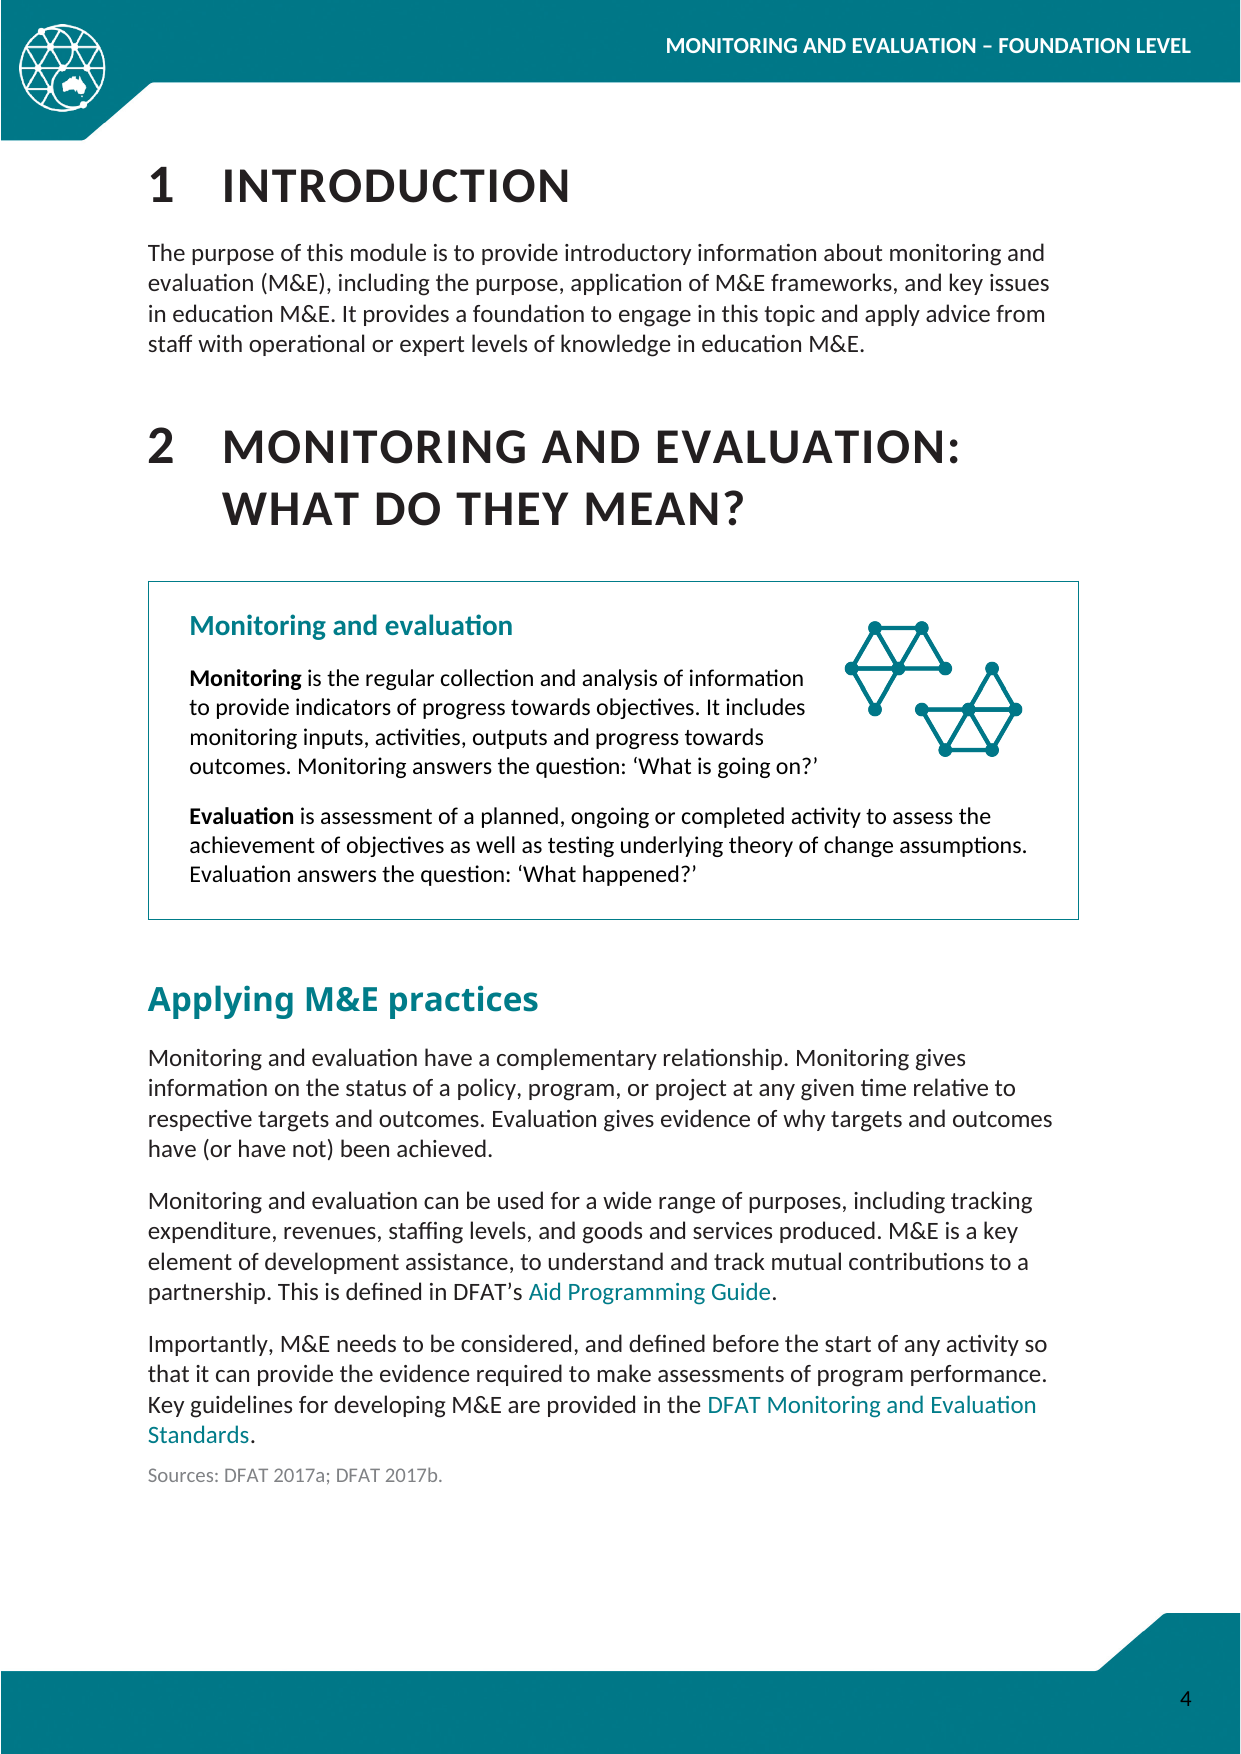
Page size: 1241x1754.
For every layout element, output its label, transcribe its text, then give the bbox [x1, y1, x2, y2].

text Monitoring and evaluation can be used for a wide range of purposes, including tracking expenditure, revenues, staffing levels, and goods and services produced. M&E is a key element of development assistance, to understand and track mutual contributions to a partnership. This is defined in DFAT’s Aid Programming Guide. [148, 1185, 1074, 1307]
table_header Monitoring and evaluation Monitoring is the regular collection and analysis of information to provide indicators of progress towards objectives. It includes monitoring inputs, activities, outputs and progress towards outcomes. Monitoring answers the question: ‘What is going on?’ Evaluation is assessment of a planned, ongoing or completed activity to assess the achievement of objectives as well as testing underlying theory of change assumptions. Evaluation answers the question: ‘What happened?’ [149, 582, 1078, 919]
text Monitoring and evaluation have a complementary relationship. Monitoring gives information on the status of a policy, program, or project at any given time relative to respective targets and outcomes. Evaluation gives evidence of why targets and outcomes have (or have not) been achieved. [148, 1042, 1074, 1164]
subtitle Monitoring and evaluation: what do they mean? [148, 410, 1092, 538]
text Sources: DFAT 2017a; DFAT 2017b. [148, 1462, 1018, 1488]
text Importantly, M&E needs to be considered, and defined before the start of any activity so that it can provide the evidence required to make assessments of program performance. Key guidelines for developing M&E are provided in the DFAT Monitoring and Evaluation Standards. [148, 1328, 1074, 1450]
text The purpose of this module is to provide introductory information about monitoring and evaluation (M&E), including the purpose, application of M&E frameworks, and key issues in education M&E. It provides a foundation to engage in this topic and apply advice from staff with operational or expert levels of knowledge in education M&E. [148, 237, 1074, 359]
subtitle Introduction [148, 150, 1092, 216]
picture [1, 0, 1241, 1754]
subtitle Applying M&E practices [148, 976, 1092, 1021]
